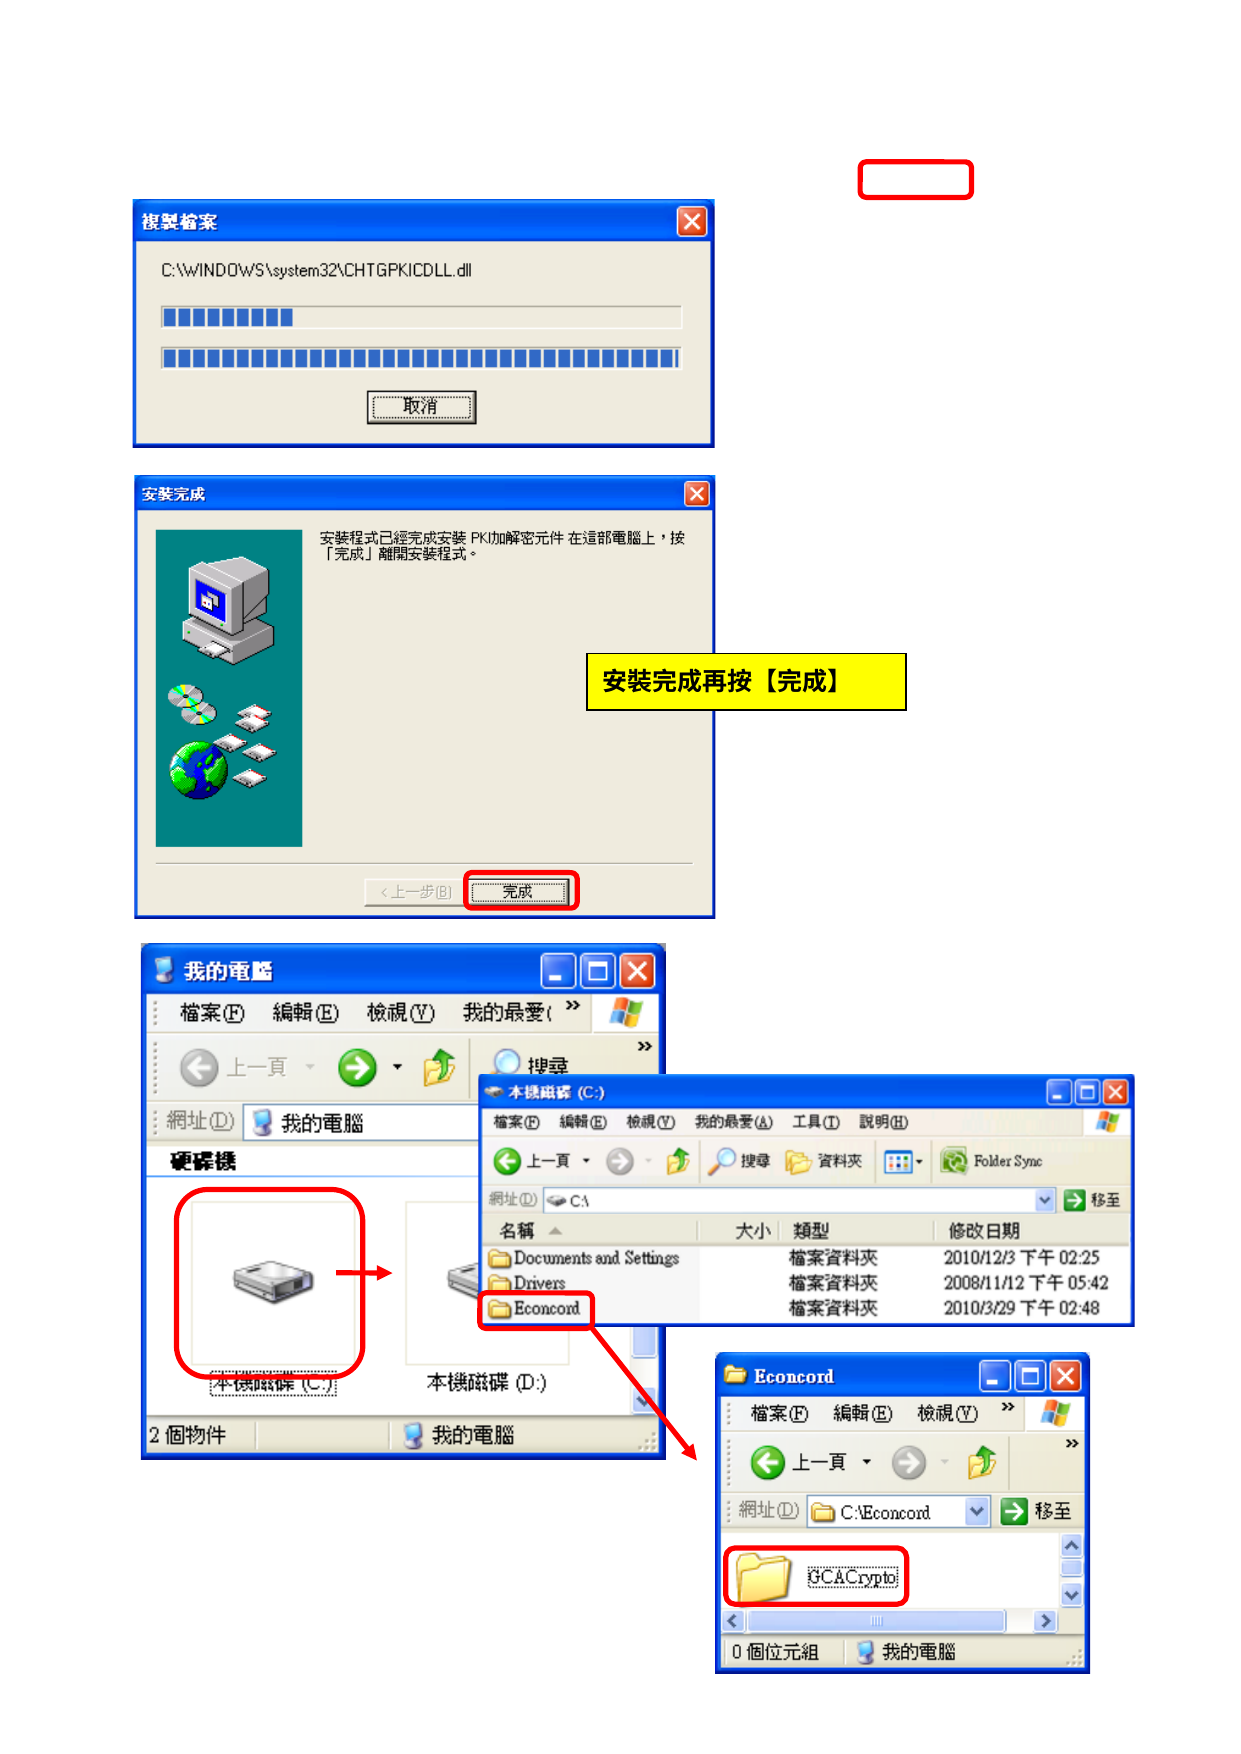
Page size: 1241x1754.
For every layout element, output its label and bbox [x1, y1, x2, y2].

picture [140, 943, 1135, 1460]
picture [483, 1296, 589, 1325]
picture [134, 475, 716, 919]
picture [132, 199, 715, 448]
picture [715, 1352, 1091, 1674]
